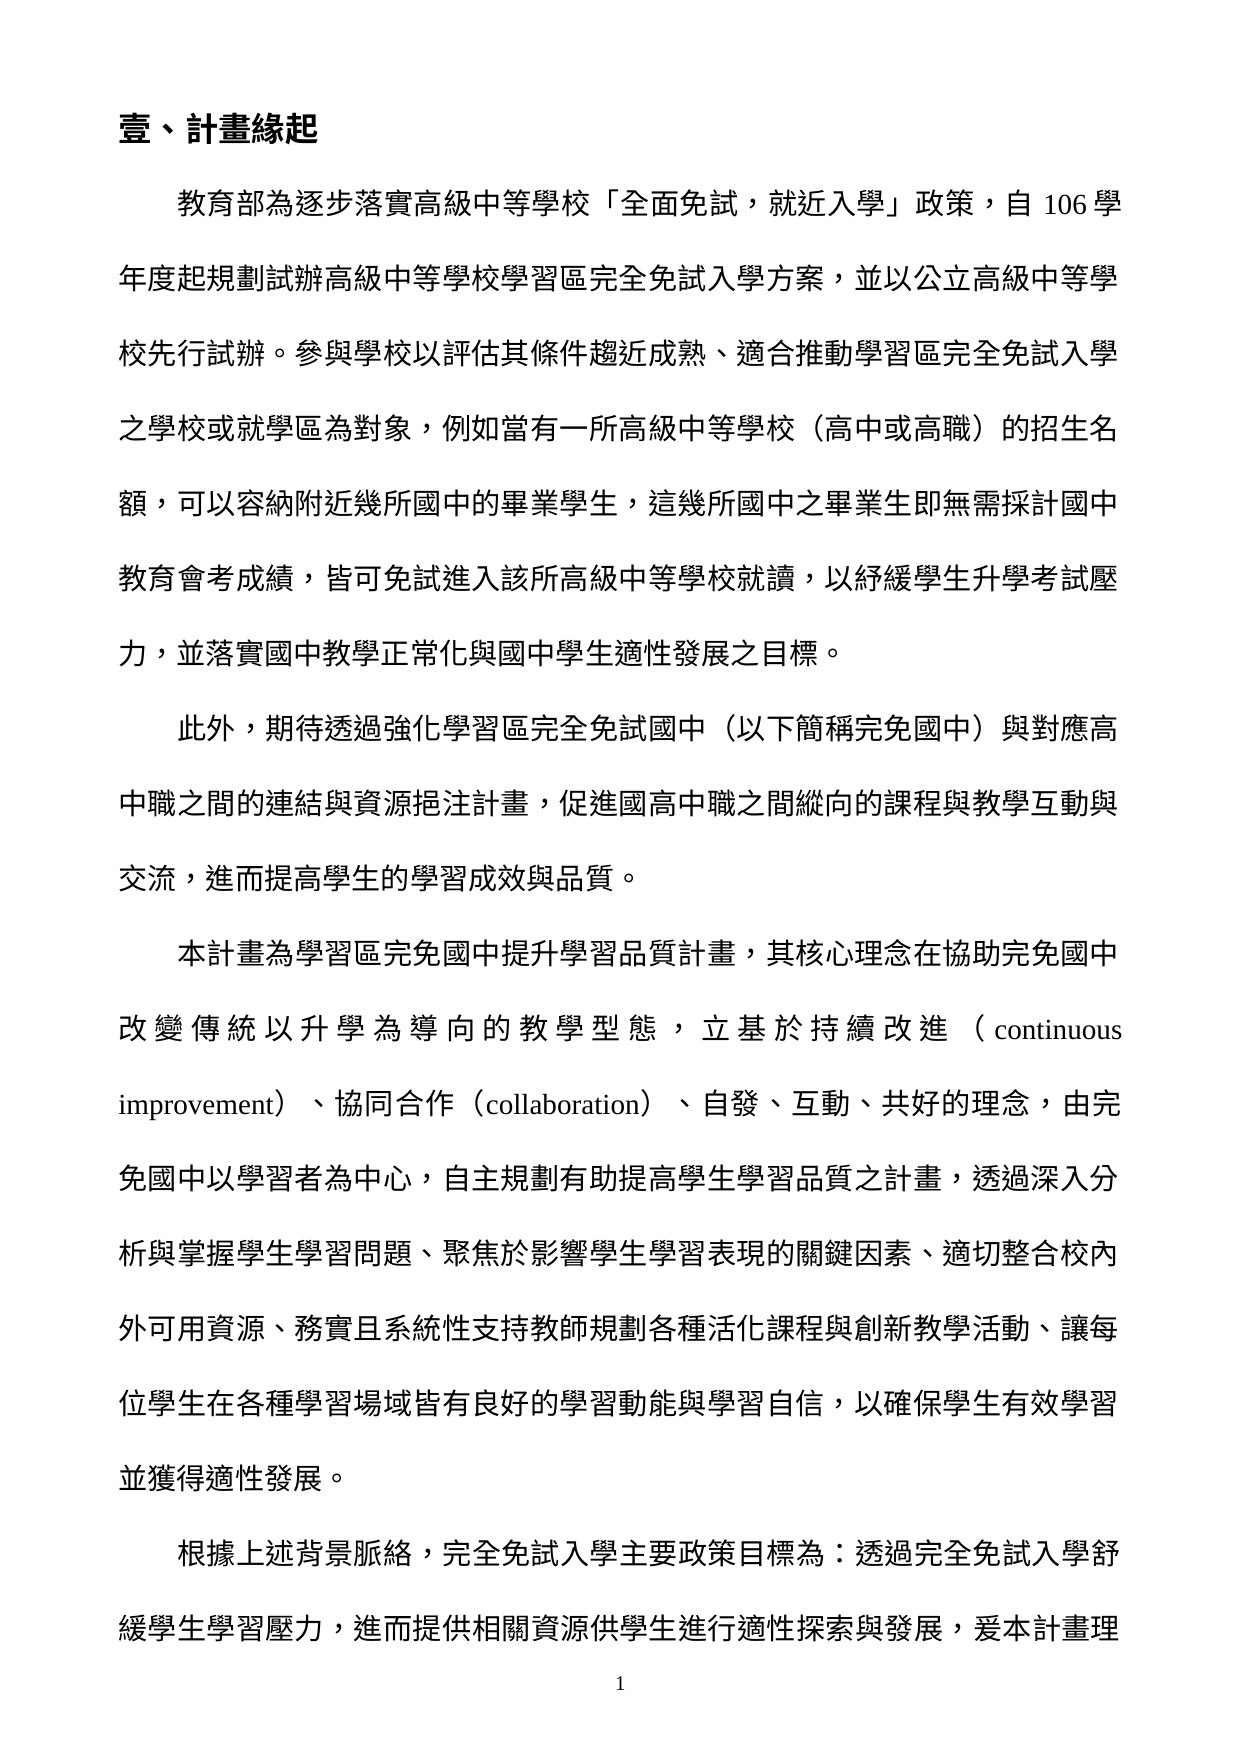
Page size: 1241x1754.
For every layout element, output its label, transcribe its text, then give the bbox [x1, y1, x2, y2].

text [118, 1514, 1122, 1664]
text 本計畫為學習區完免國中提升學習品質計畫，其核心理念在協助完免國中改變傳統以升學為導向的教學型態，立基於持續改進（continuous improvement）、協同合作（collaboration）、自發、互動、共好的理念，由完免國中以學習者為中心，自主規劃有助提高學生學習品質之計畫，透過深入分析與掌握學生學習問題、聚焦於影響學生學習表現的關鍵因素、適切整合校內外可用資源、務實且系統性支持教師規劃各種活化課程與創新教學活動、讓每位學生在各種學習場域皆有良好的學習動能與學習自信，以確保學生有效學習並獲得適性發展。 [118, 914, 1122, 1514]
text 壹、計畫緣起 [118, 89, 1122, 164]
text 教育部為逐步落實高級中等學校「全面免試，就近入學」政策，自106學年度起規劃試辦高級中等學校學習區完全免試入學方案，並以公立高級中等學校先行試辦。參與學校以評估其條件趨近成熟、適合推動學習區完全免試入學之學校或就學區為對象，例如當有一所高級中等學校（高中或高職）的招生名額，可以容納附近幾所國中的畢業學生，這幾所國中之畢業生即無需採計國中教育會考成績，皆可免試進入該所高級中等學校就讀，以紓緩學生升學考試壓力，並落實國中教學正常化與國中學生適性發展之目標。 [118, 164, 1122, 689]
text 此外，期待透過強化學習區完全免試國中（以下簡稱完免國中）與對應高中職之間的連結與資源挹注計畫，促進國高中職之間縱向的課程與教學互動與交流，進而提高學生的學習成效與品質。 [118, 689, 1122, 914]
